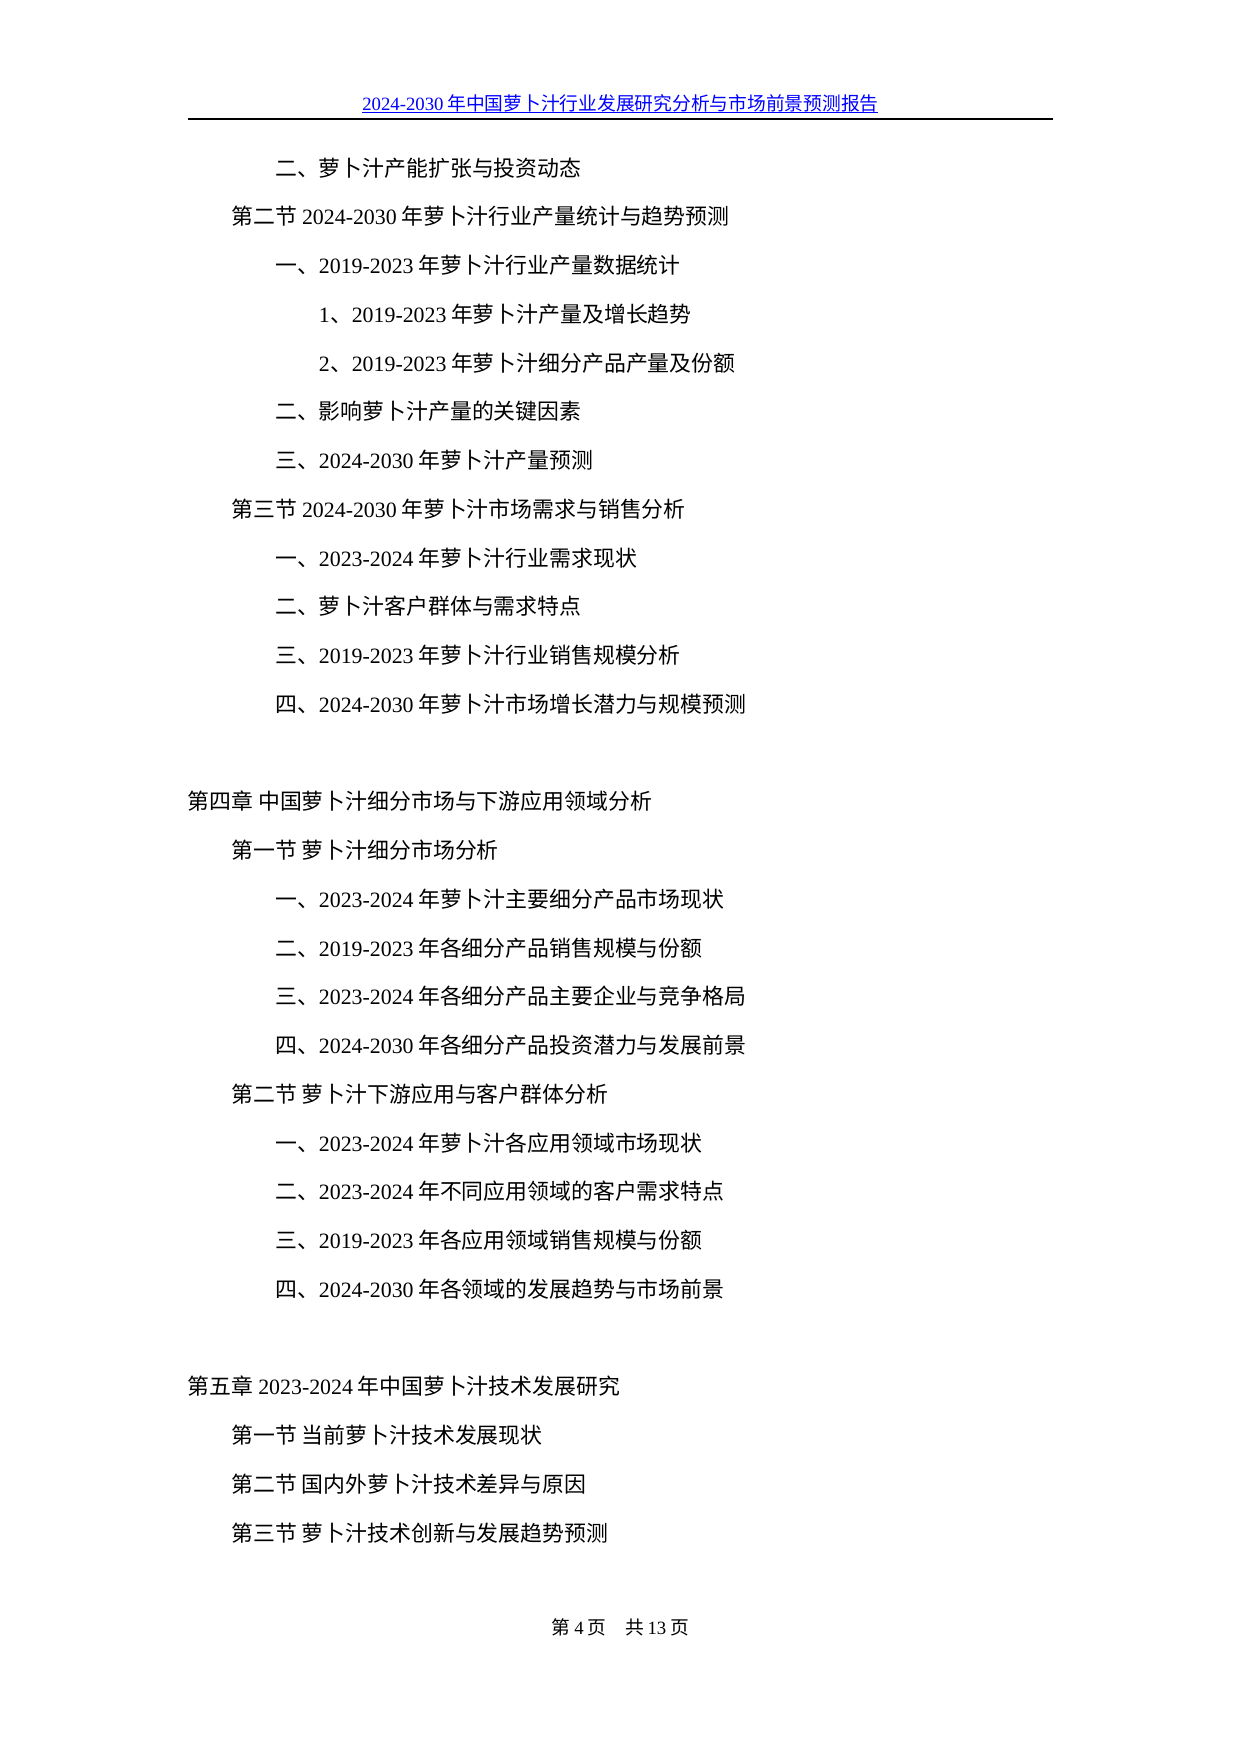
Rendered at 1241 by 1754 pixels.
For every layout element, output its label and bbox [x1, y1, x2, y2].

text [187, 150, 1053, 1548]
